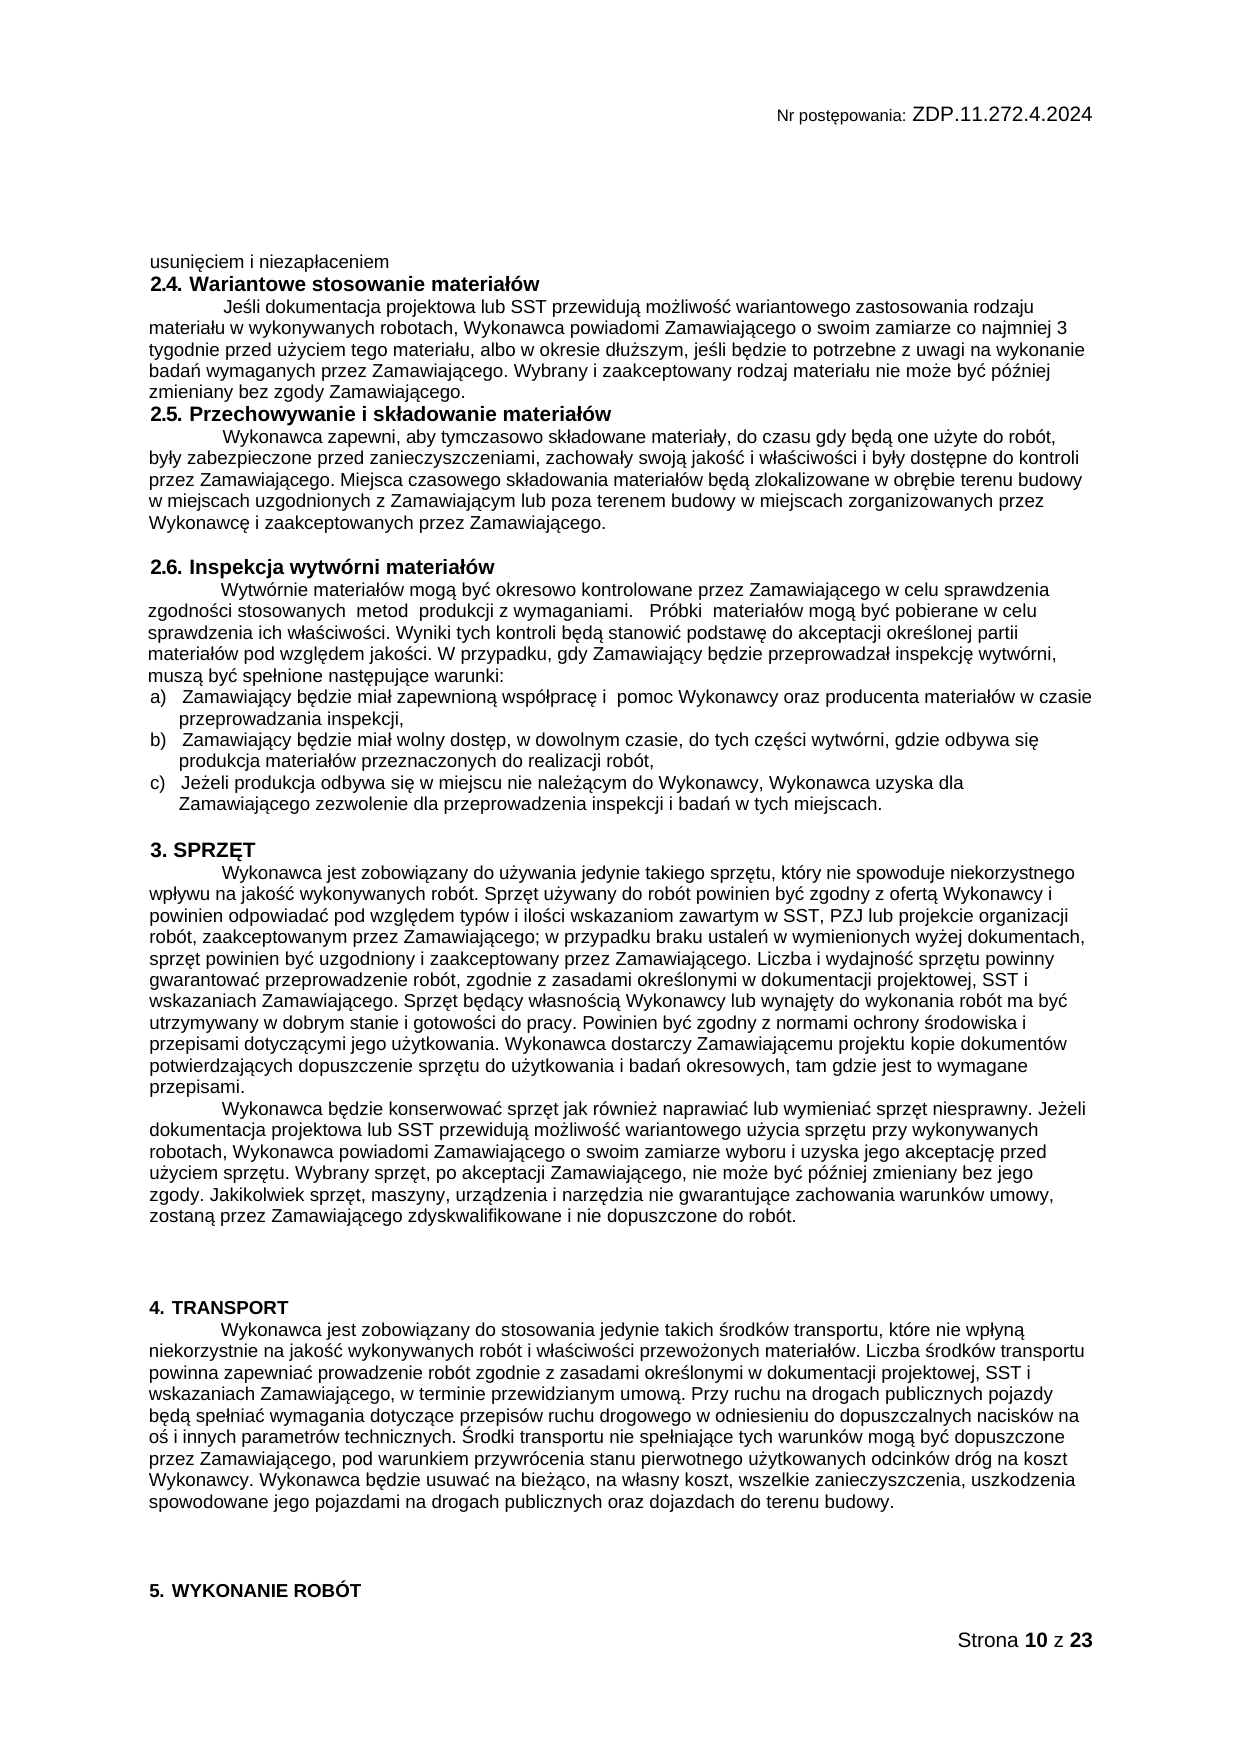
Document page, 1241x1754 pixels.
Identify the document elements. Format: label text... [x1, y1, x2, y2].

text c) Jeżeli produkcja odbywa się w miejscu nie należącym do Wykonawcy, Wykonawca uzyska dla Zamawiającego zezwolenie dla przeprowadzenia inspekcji i badań w tych miejscach. [150, 772, 1093, 815]
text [149, 251, 1093, 272]
text Wykonawca będzie konserwować sprzęt jak również naprawiać lub wymieniać sprzęt niesprawny. Jeżeli dokumentacja projektowa lub SST przewidują możliwość wariantowego użycia sprzętu przy wykonywanych robotach, Wykonawca powiadomi Zamawiającego o swoim zamiarze wyboru i uzyska jego akceptację przed użyciem sprzętu. Wybrany sprzęt, po akceptacji Zamawiającego, nie może być później zmieniany bez jego zgody. Jakikolwiek sprzęt, maszyny, urządzenia i narzędzia nie gwarantujące zachowania warunków umowy, zostaną przez Zamawiającego zdyskwalifikowane i nie dopuszczone do robót. [149, 1098, 1092, 1227]
text Wykonawca zapewni, aby tymczasowo składowane materiały, do czasu gdy będą one użyte do robót, były zabezpieczone przed zanieczyszczeniami, zachowały swoją jakość i właściwości i były dostępne do kontroli przez Zamawiającego. Miejsca czasowego składowania materiałów będą zlokalizowane w obrębie terenu budowy w miejscach uzgodnionych z Zamawiającym lub poza terenem budowy w miejscach zorganizowanych przez Wykonawcę i zaakceptowanych przez Zamawiającego. [149, 426, 1092, 533]
text Wykonawca jest zobowiązany do stosowania jedynie takich środków transportu, które nie wpłyną niekorzystnie na jakość wykonywanych robót i właściwości przewożonych materiałów. Liczba środków transportu powinna zapewniać prowadzenie robót zgodnie z zasadami określonymi w dokumentacji projektowej, SST i wskazaniach Zamawiającego, w terminie przewidzianym umową. Przy ruchu na drogach publicznych pojazdy będą spełniać wymagania dotyczące przepisów ruchu drogowego w odniesieniu do dopuszczalnych nacisków na oś i innych parametrów technicznych. Środki transportu nie spełniające tych warunków mogą być dopuszczone przez Zamawiającego, pod warunkiem przywrócenia stanu pierwotnego użytkowanych odcinków dróg na koszt Wykonawcy. Wykonawca będzie usuwać na bieżąco, na własny koszt, wszelkie zanieczyszczenia, uszkodzenia spowodowane jego pojazdami na drogach publicznych oraz dojazdach do terenu budowy. [149, 1319, 1092, 1512]
text 4. TRANSPORT [149, 1297, 1093, 1319]
text Wytwórnie materiałów mogą być okresowo kontrolowane przez Zamawiającego w celu sprawdzenia zgodności stosowanych metod produkcji z wymaganiami. Próbki materiałów mogą być pobierane w celu sprawdzenia ich właściwości. Wyniki tych kontroli będą stanowić podstawę do akceptacji określonej partii materiałów pod względem jakości. W przypadku, gdy Zamawiający będzie przeprowadzał inspekcję wytwórni, muszą być spełnione następujące warunki: [148, 579, 1093, 686]
text 2.5. Przechowywanie i składowanie materiałów [150, 404, 1093, 426]
text 2.6. Inspekcja wytwórni materiałów [150, 557, 1093, 578]
text 3. SPRZĘT [150, 840, 1093, 862]
text a) Zamawiający będzie miał zapewnioną współpracę i pomoc Wykonawcy oraz producenta materiałów w czasie przeprowadzania inspekcji, [150, 686, 1093, 729]
text Jeśli dokumentacja projektowa lub SST przewidują możliwość wariantowego zastosowania rodzaju materiału w wykonywanych robotach, Wykonawca powiadomi Zamawiającego o swoim zamiarze co najmniej 3 tygodnie przed użyciem tego materiału, albo w okresie dłuższym, jeśli będzie to potrzebne z uwagi na wykonanie badań wymaganych przez Zamawiającego. Wybrany i zaakceptowany rodzaj materiału nie może być później zmieniany bez zgody Zamawiającego. [149, 296, 1092, 403]
text Wykonawca jest zobowiązany do używania jedynie takiego sprzętu, który nie spowoduje niekorzystnego wpływu na jakość wykonywanych robót. Sprzęt używany do robót powinien być zgodny z ofertą Wykonawcy i powinien odpowiadać pod względem typów i ilości wskazaniom zawartym w SST, PZJ lub projekcie organizacji robót, zaakceptowanym przez Zamawiającego; w przypadku braku ustaleń w wymienionych wyżej dokumentach, sprzęt powinien być uzgodniony i zaakceptowany przez Zamawiającego. Liczba i wydajność sprzętu powinny gwarantować przeprowadzenie robót, zgodnie z zasadami określonymi w dokumentacji projektowej, SST i wskazaniach Zamawiającego. Sprzęt będący własnością Wykonawcy lub wynajęty do wykonania robót ma być utrzymywany w dobrym stanie i gotowości do pracy. Powinien być zgodny z normami ochrony środowiska i przepisami dotyczącymi jego użytkowania. Wykonawca dostarczy Zamawiającemu projektu kopie dokumentów potwierdzających dopuszczenie sprzętu do użytkowania i badań okresowych, tam gdzie jest to wymagane przepisami. [149, 862, 1092, 1098]
text 5. WYKONANIE ROBÓT [149, 1580, 1093, 1601]
text 2.4. Wariantowe stosowanie materiałów [150, 274, 1093, 295]
text b) Zamawiający będzie miał wolny dostęp, w dowolnym czasie, do tych części wytwórni, gdzie odbywa się produkcja materiałów przeznaczonych do realizacji robót, [150, 729, 1093, 772]
